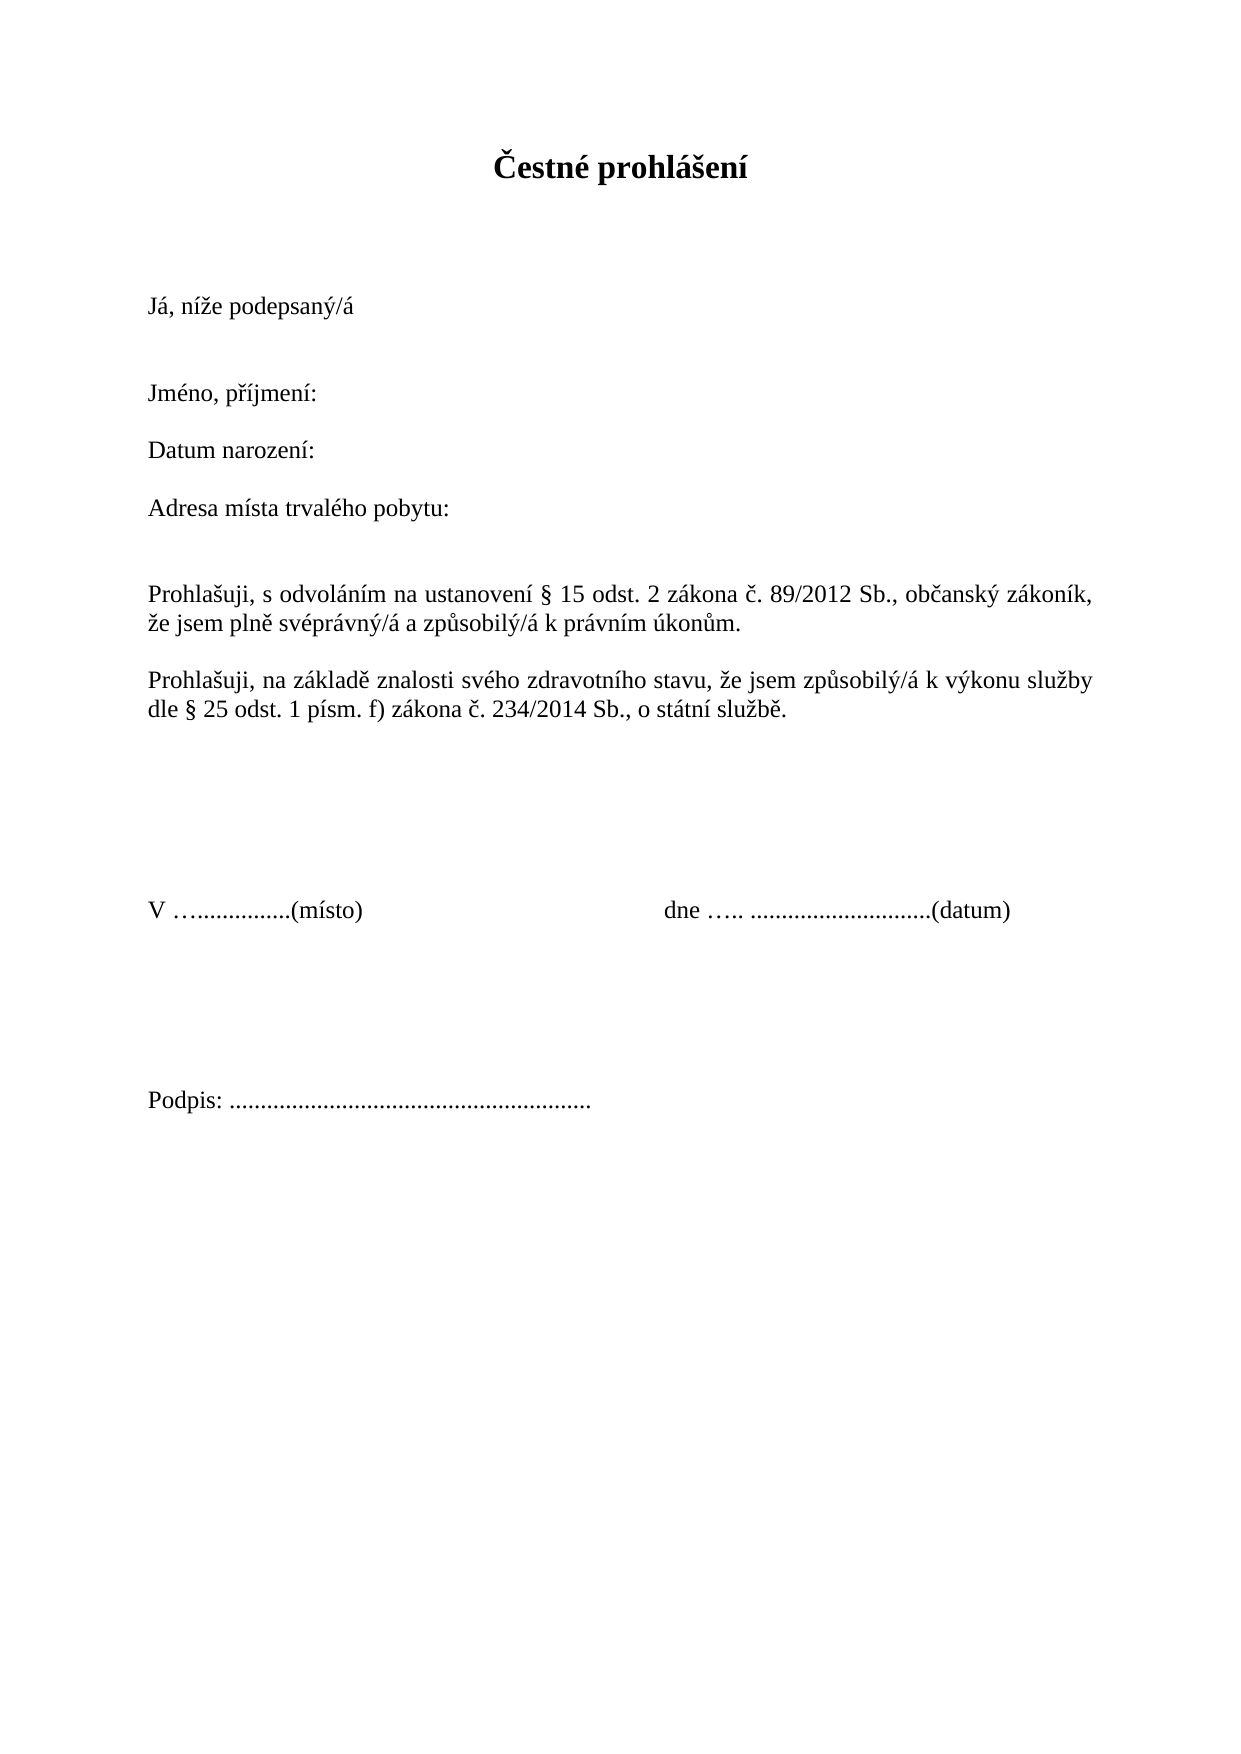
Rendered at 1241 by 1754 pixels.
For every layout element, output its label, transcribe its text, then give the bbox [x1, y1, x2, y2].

text Podpis: .......................................................... [148, 1085, 1093, 1114]
text Prohlašuji, na základě znalosti svého zdravotního stavu, že jsem způsobilý/á k výkonu služby dle § 25 odst. 1 písm. f) zákona č. 234/2014 Sb., o státní službě. [148, 665, 1093, 723]
text Čestné prohlášení [148, 148, 1093, 186]
text Datum narození: [148, 435, 1093, 464]
text Prohlašuji, s odvoláním na ustanovení § 15 odst. 2 zákona č. 89/2012 Sb., občanský zákoník, že jsem plně svéprávný/á a způsobilý/á k právním úkonům. [148, 579, 1093, 636]
text Já, níže podepsaný/á [148, 291, 1093, 320]
text Adresa místa trvalého pobytu: [148, 493, 1093, 521]
text Jméno, příjmení: [148, 378, 1093, 406]
text V …...............(místo) dne ….. .............................(datum) [148, 895, 1093, 924]
